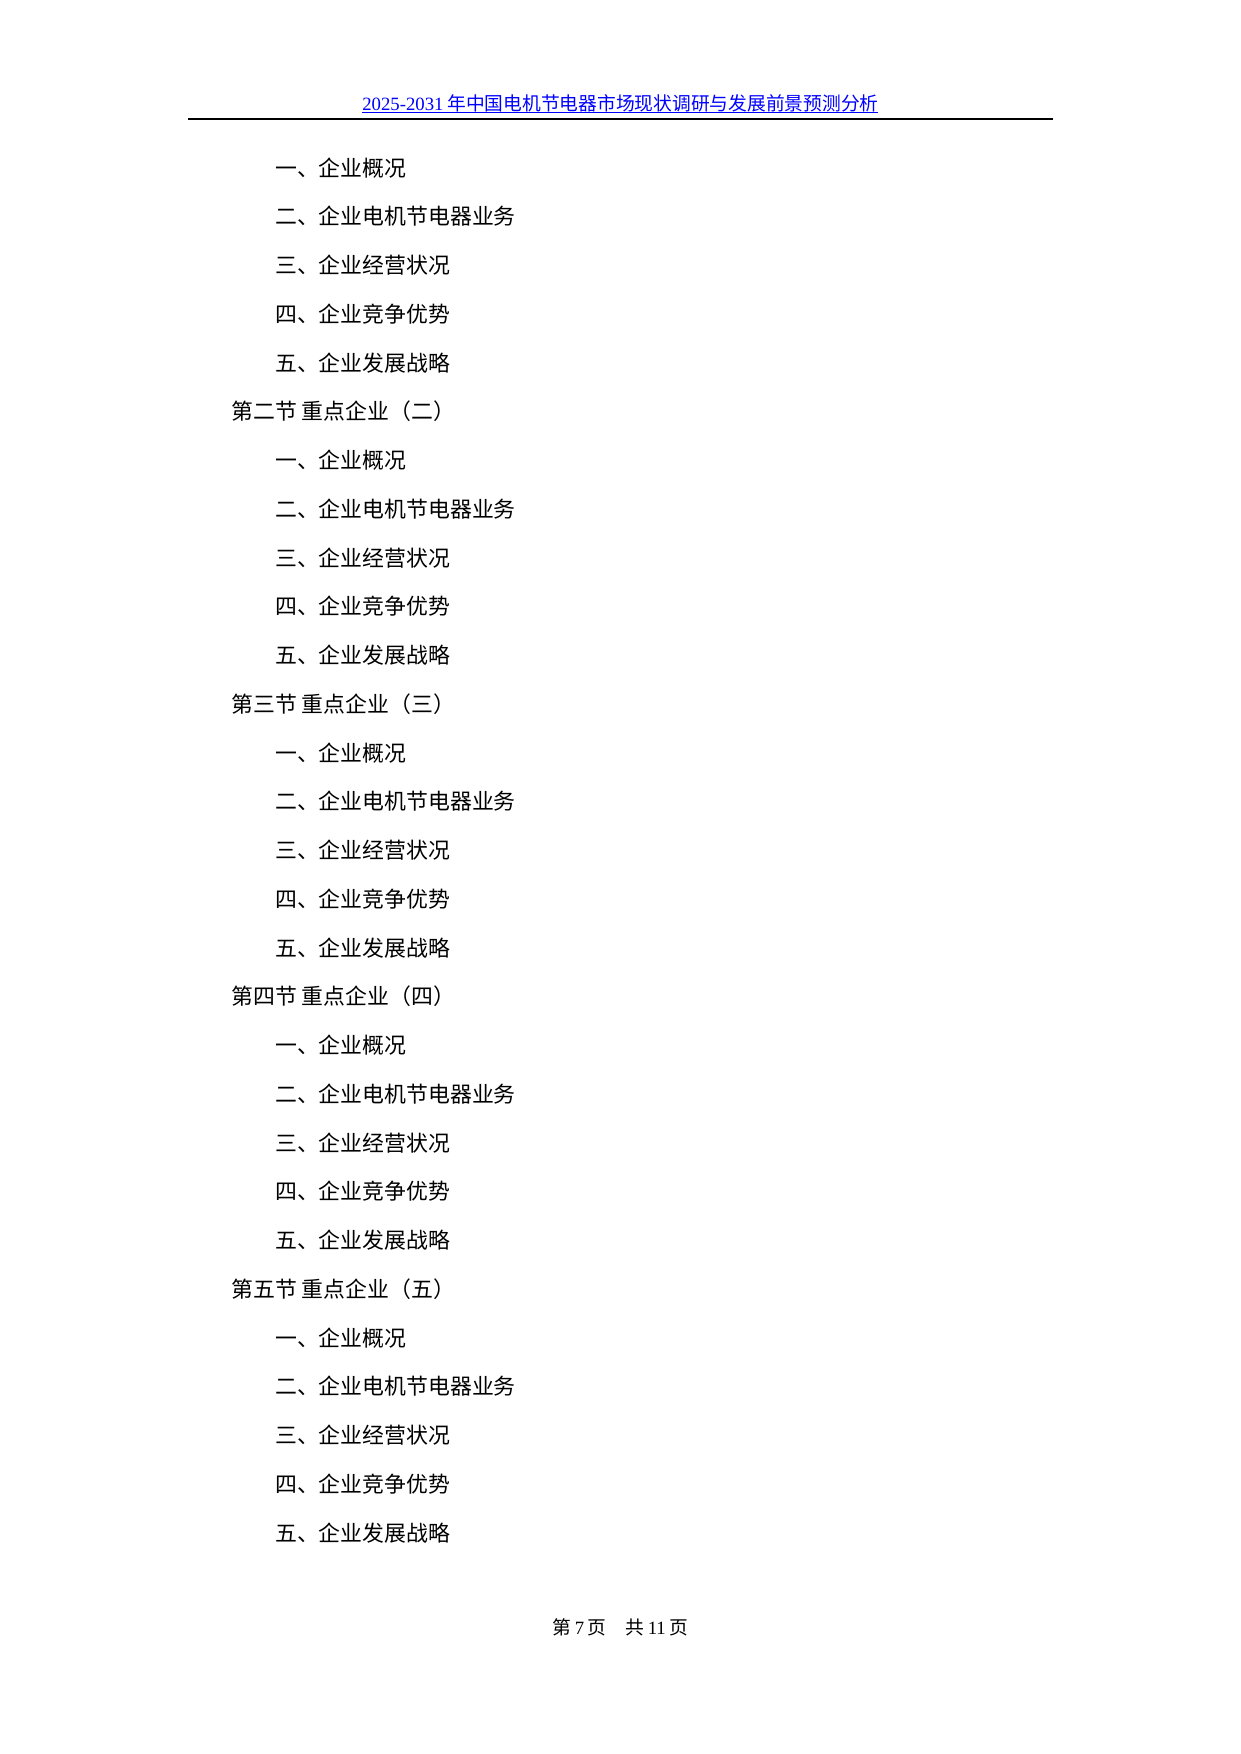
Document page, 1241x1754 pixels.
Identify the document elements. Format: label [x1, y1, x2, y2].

text [187, 150, 1053, 1548]
